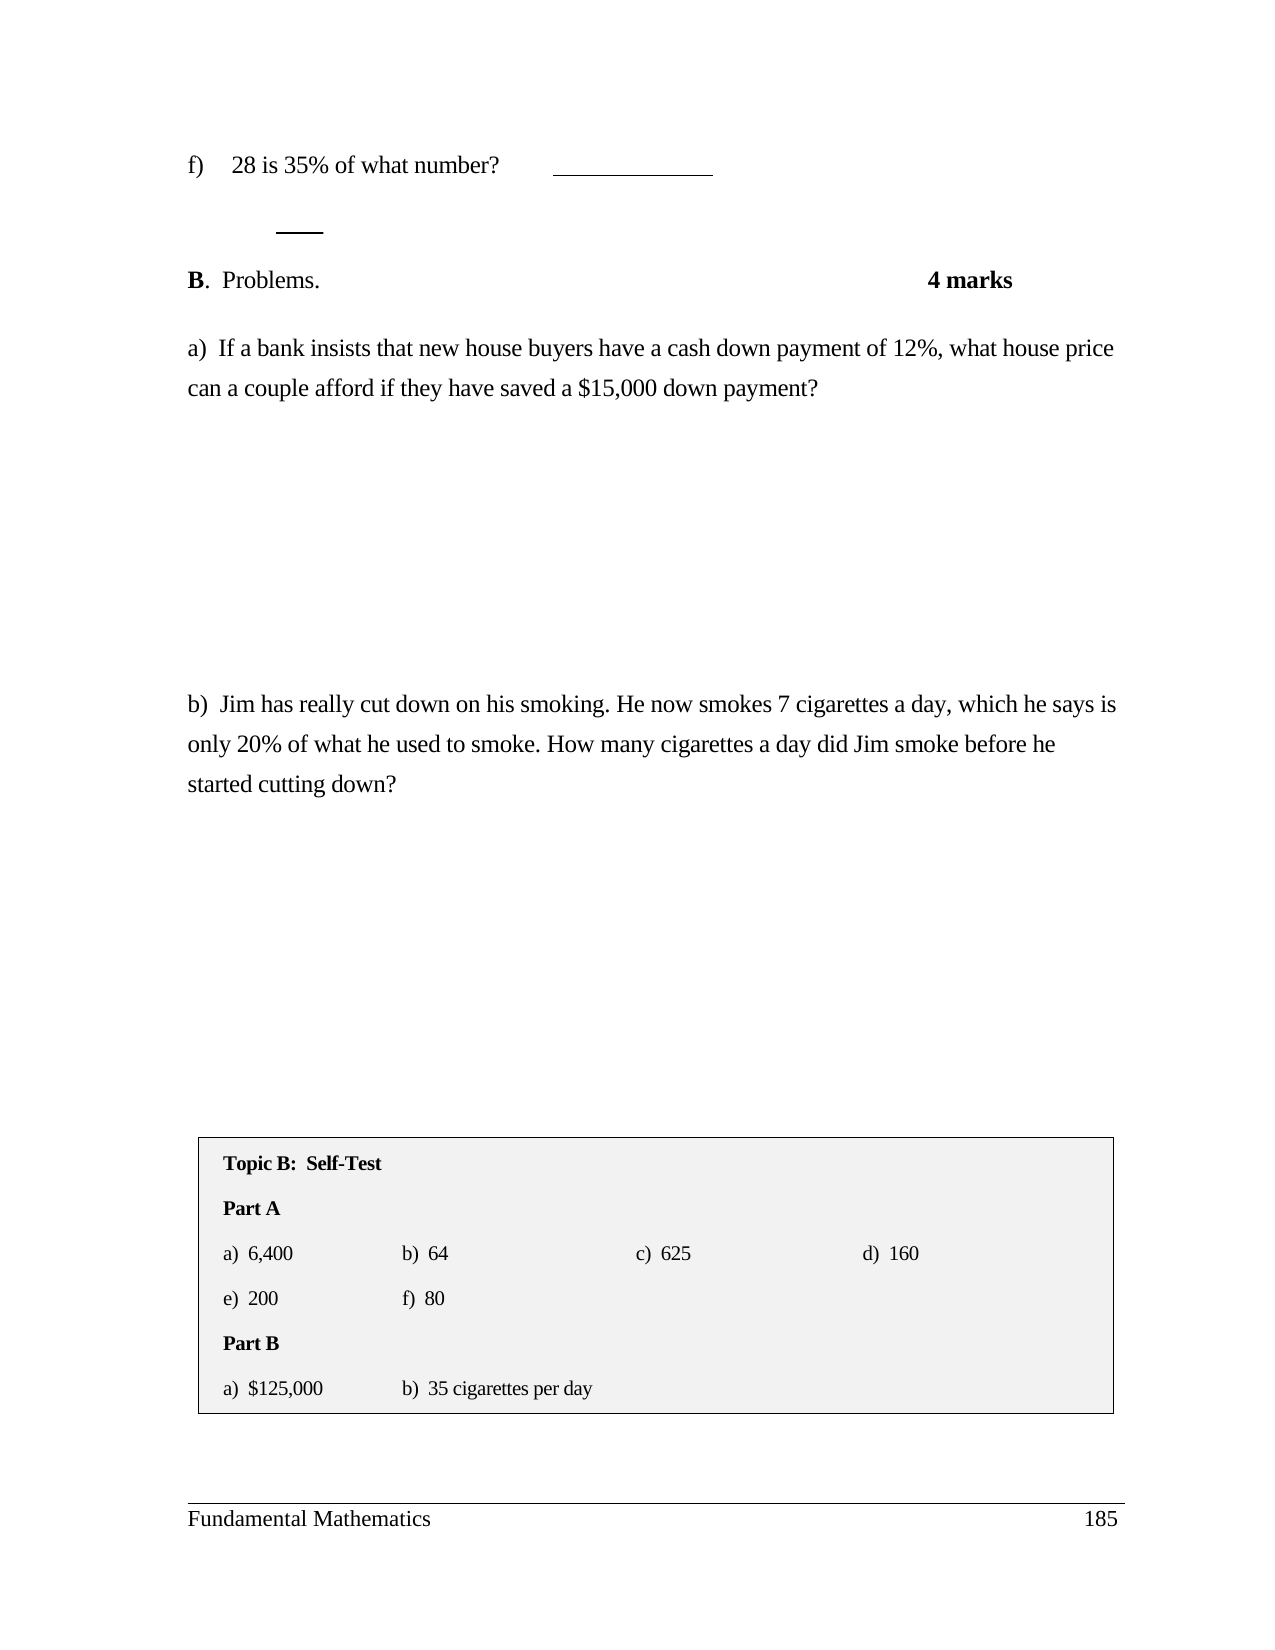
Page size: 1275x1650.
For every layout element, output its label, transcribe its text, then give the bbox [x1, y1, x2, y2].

text b) Jim has really cut down on his smoking. He now smokes 7 cigarettes a day, which he says is only 20% of what he used to smoke. How many cigarettes a day did Jim smoke before he started cutting down? [187, 679, 1125, 797]
text e) 200 f) 80 [223, 1286, 1125, 1310]
text a) 6,400 b) 64 c) 625 d) 160 [223, 1241, 1125, 1265]
text Part B [223, 1331, 1125, 1354]
text a) $125,000 b) 35 cigarettes per day [223, 1375, 1125, 1399]
text Part A [223, 1196, 1125, 1220]
text a) If a bank insists that new house buyers have a cash down payment of 12%, what house price can a couple afford if they have saved a $15,000 down payment? [187, 322, 1125, 402]
text f) 28 is 35% of what number? [187, 150, 1125, 179]
text Topic B: Self-Test [223, 1151, 1125, 1175]
text B. Problems. 4 marks [187, 265, 1125, 294]
